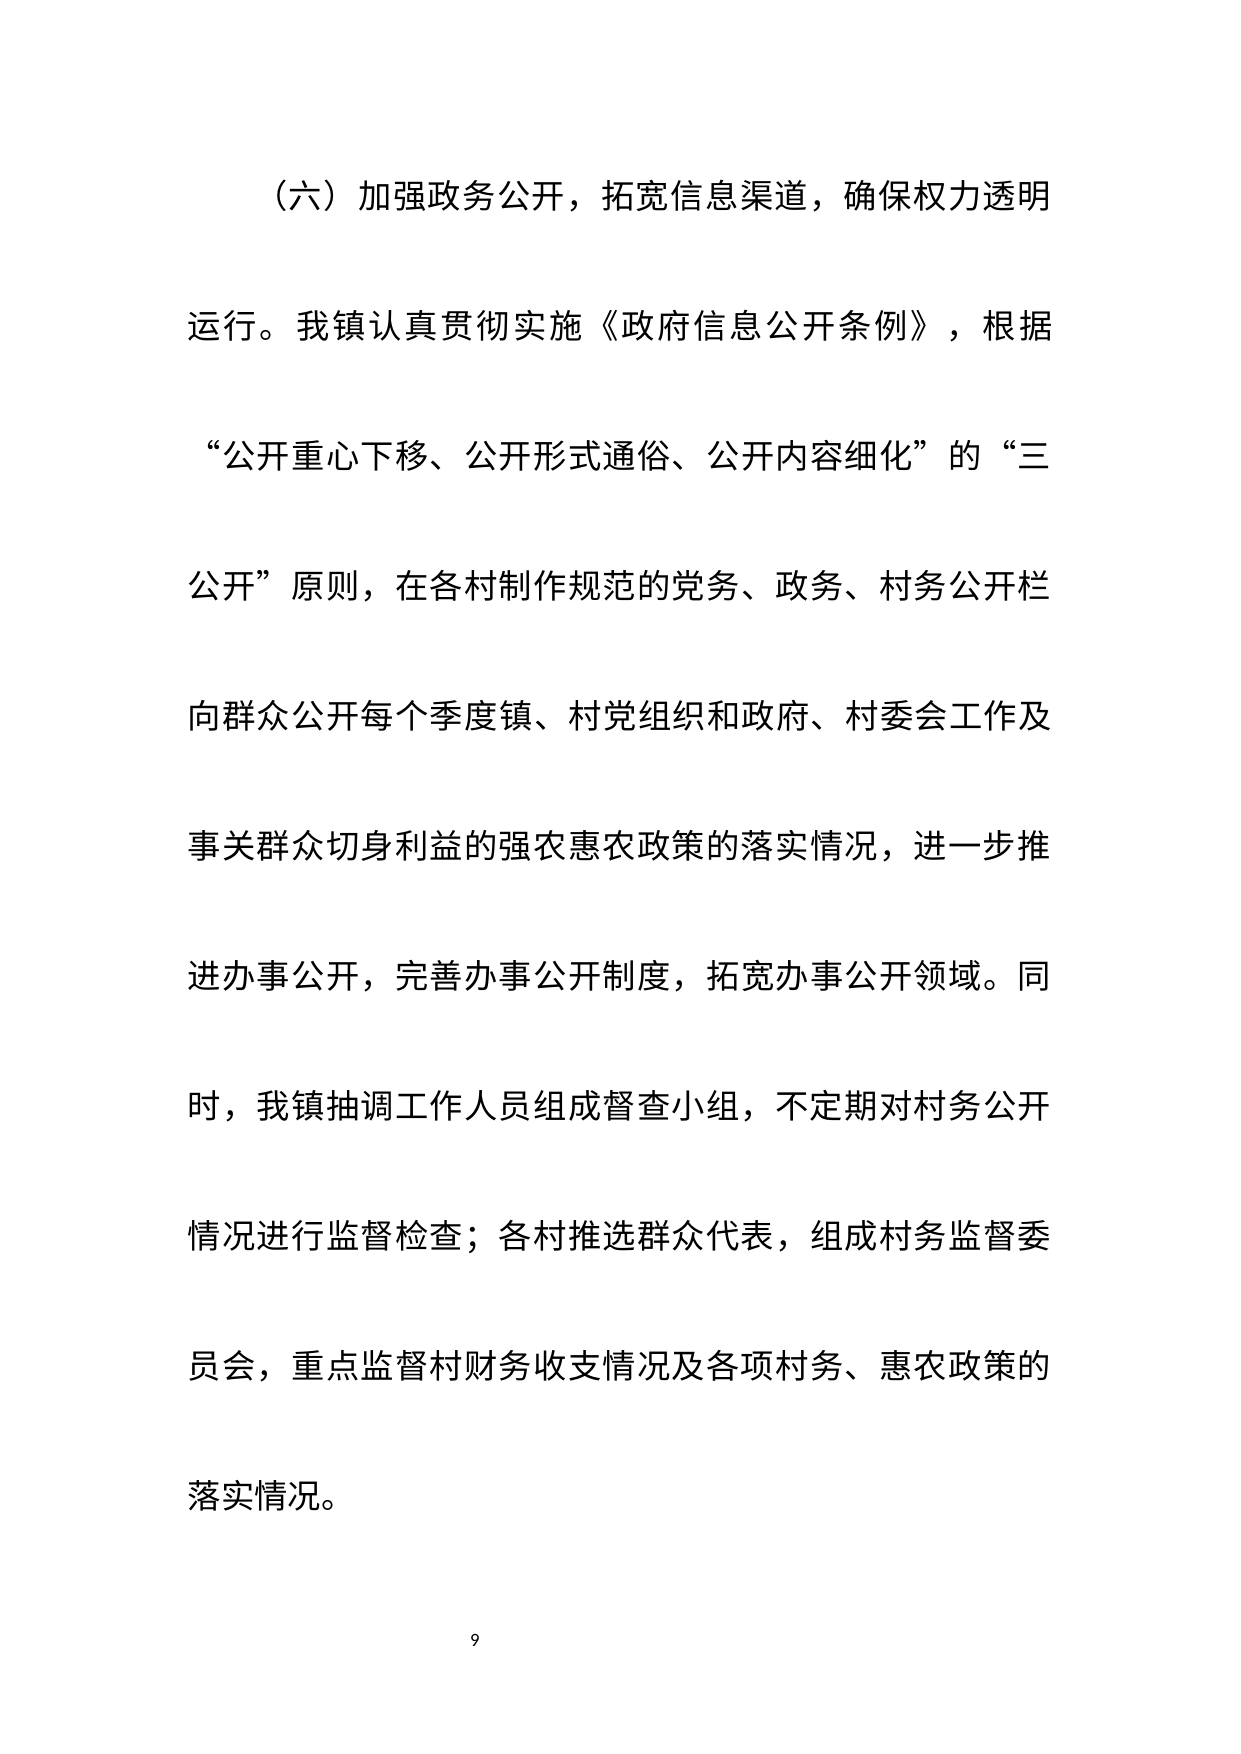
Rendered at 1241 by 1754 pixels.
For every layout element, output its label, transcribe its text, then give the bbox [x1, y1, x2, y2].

text （六）加强政务公开，拓宽信息渠道，确保权力透明运行。我镇认真贯彻实施《政府信息公开条例》，根据“公开重心下移、公开形式通俗、公开内容细化”的“三公开”原则，在各村制作规范的党务、政务、村务公开栏，向群众公开每个季度镇、村党组织和政府、村委会工作及事关群众切身利益的强农惠农政策的落实情况，进一步推进办事公开，完善办事公开制度，拓宽办事公开领域。同时，我镇抽调工作人员组成督查小组，不定期对村务公开情况进行监督检查；各村推选群众代表，组成村务监督委员会，重点监督村财务收支情况及各项村务、惠农政策的落实情况。 [187, 162, 1053, 1527]
